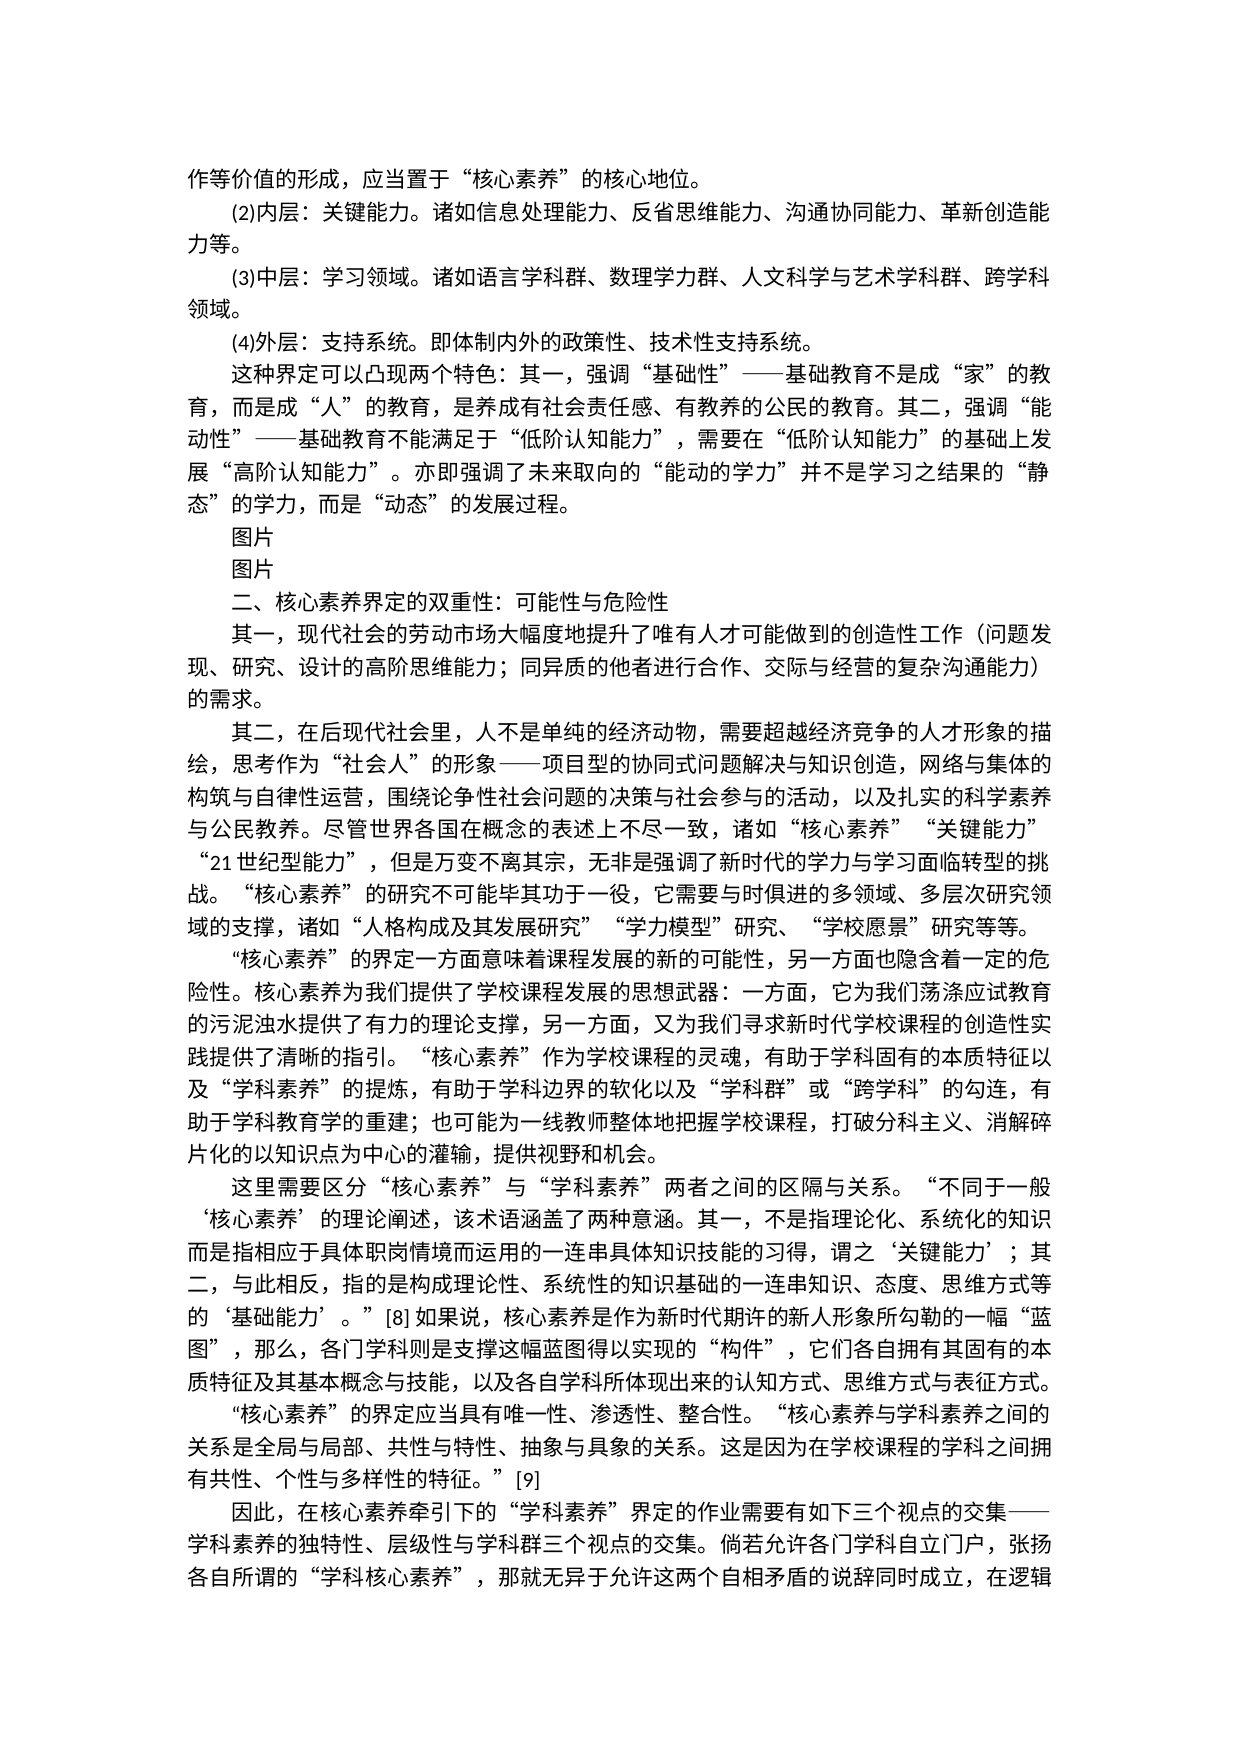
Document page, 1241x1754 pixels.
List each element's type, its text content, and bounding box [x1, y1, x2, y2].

text (3)中层：学习领域。诸如语言学科群、数理学力群、人文科学与艺术学科群、跨学科领域。 [187, 259, 1053, 324]
text 其二，在后现代社会里，人不是单纯的经济动物，需要超越经济竞争的人才形象的描绘，思考作为“社会人”的形象——项目型的协同式问题解决与知识创造，网络与集体的构筑与自律性运营，围绕论争性社会问题的决策与社会参与的活动，以及扎实的科学素养与公民教养。尽管世界各国在概念的表述上不尽一致，诸如“核心素养”“关键能力”“21世纪型能力”，但是万变不离其宗，无非是强调了新时代的学力与学习面临转型的挑战。“核心素养”的研究不可能毕其功于一役，它需要与时俱进的多领域、多层次研究领域的支撑，诸如“人格构成及其发展研究”“学力模型”研究、“学校愿景”研究等等。 [187, 714, 1053, 942]
text 二、核心素养界定的双重性：可能性与危险性 [187, 584, 1053, 617]
text “核心素养”的界定一方面意味着课程发展的新的可能性，另一方面也隐含着一定的危险性。核心素养为我们提供了学校课程发展的思想武器：一方面，它为我们荡涤应试教育的污泥浊水提供了有力的理论支撑，另一方面，又为我们寻求新时代学校课程的创造性实践提供了清晰的指引。“核心素养”作为学校课程的灵魂，有助于学科固有的本质特征以及“学科素养”的提炼，有助于学科边界的软化以及“学科群”或“跨学科”的勾连，有助于学科教育学的重建；也可能为一线教师整体地把握学校课程，打破分科主义、消解碎片化的以知识点为中心的灌输，提供视野和机会。 [187, 942, 1053, 1169]
text 图片 [187, 519, 1053, 552]
text 这种界定可以凸现两个特色：其一，强调“基础性”——基础教育不是成“家”的教育，而是成“人”的教育，是养成有社会责任感、有教养的公民的教育。其二，强调“能动性”——基础教育不能满足于“低阶认知能力”，需要在“低阶认知能力”的基础上发展“高阶认知能力”。亦即强调了未来取向的“能动的学力”并不是学习之结果的“静态”的学力，而是“动态”的发展过程。 [187, 357, 1053, 519]
text 这里需要区分“核心素养”与“学科素养”两者之间的区隔与关系。“不同于一般‘核心素养’的理论阐述，该术语涵盖了两种意涵。其一，不是指理论化、系统化的知识，而是指相应于具体职岗情境而运用的一连串具体知识技能的习得，谓之‘关键能力’；其二，与此相反，指的是构成理论性、系统性的知识基础的一连串知识、态度、思维方式等的‘基础能力’。”[8] 如果说，核心素养是作为新时代期许的新人形象所勾勒的一幅“蓝图”，那么，各门学科则是支撑这幅蓝图得以实现的“构件”，它们各自拥有其固有的本质特征及其基本概念与技能，以及各自学科所体现出来的认知方式、思维方式与表征方式。 [187, 1169, 1053, 1397]
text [187, 1494, 1053, 1592]
text (2)内层：关键能力。诸如信息处理能力、反省思维能力、沟通协同能力、革新创造能力等。 [187, 194, 1053, 259]
text 其一，现代社会的劳动市场大幅度地提升了唯有人才可能做到的创造性工作（问题发现、研究、设计的高阶思维能力；同异质的他者进行合作、交际与经营的复杂沟通能力）的需求。 [187, 617, 1053, 714]
text “核心素养”的界定应当具有唯一性、渗透性、整合性。“核心素养与学科素养之间的关系是全局与局部、共性与特性、抽象与具象的关系。这是因为在学校课程的学科之间拥有共性、个性与多样性的特征。”[9] [187, 1397, 1053, 1494]
text (4)外层：支持系统。即体制内外的政策性、技术性支持系统。 [187, 324, 1053, 357]
text 图片 [187, 552, 1053, 584]
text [187, 162, 1053, 194]
